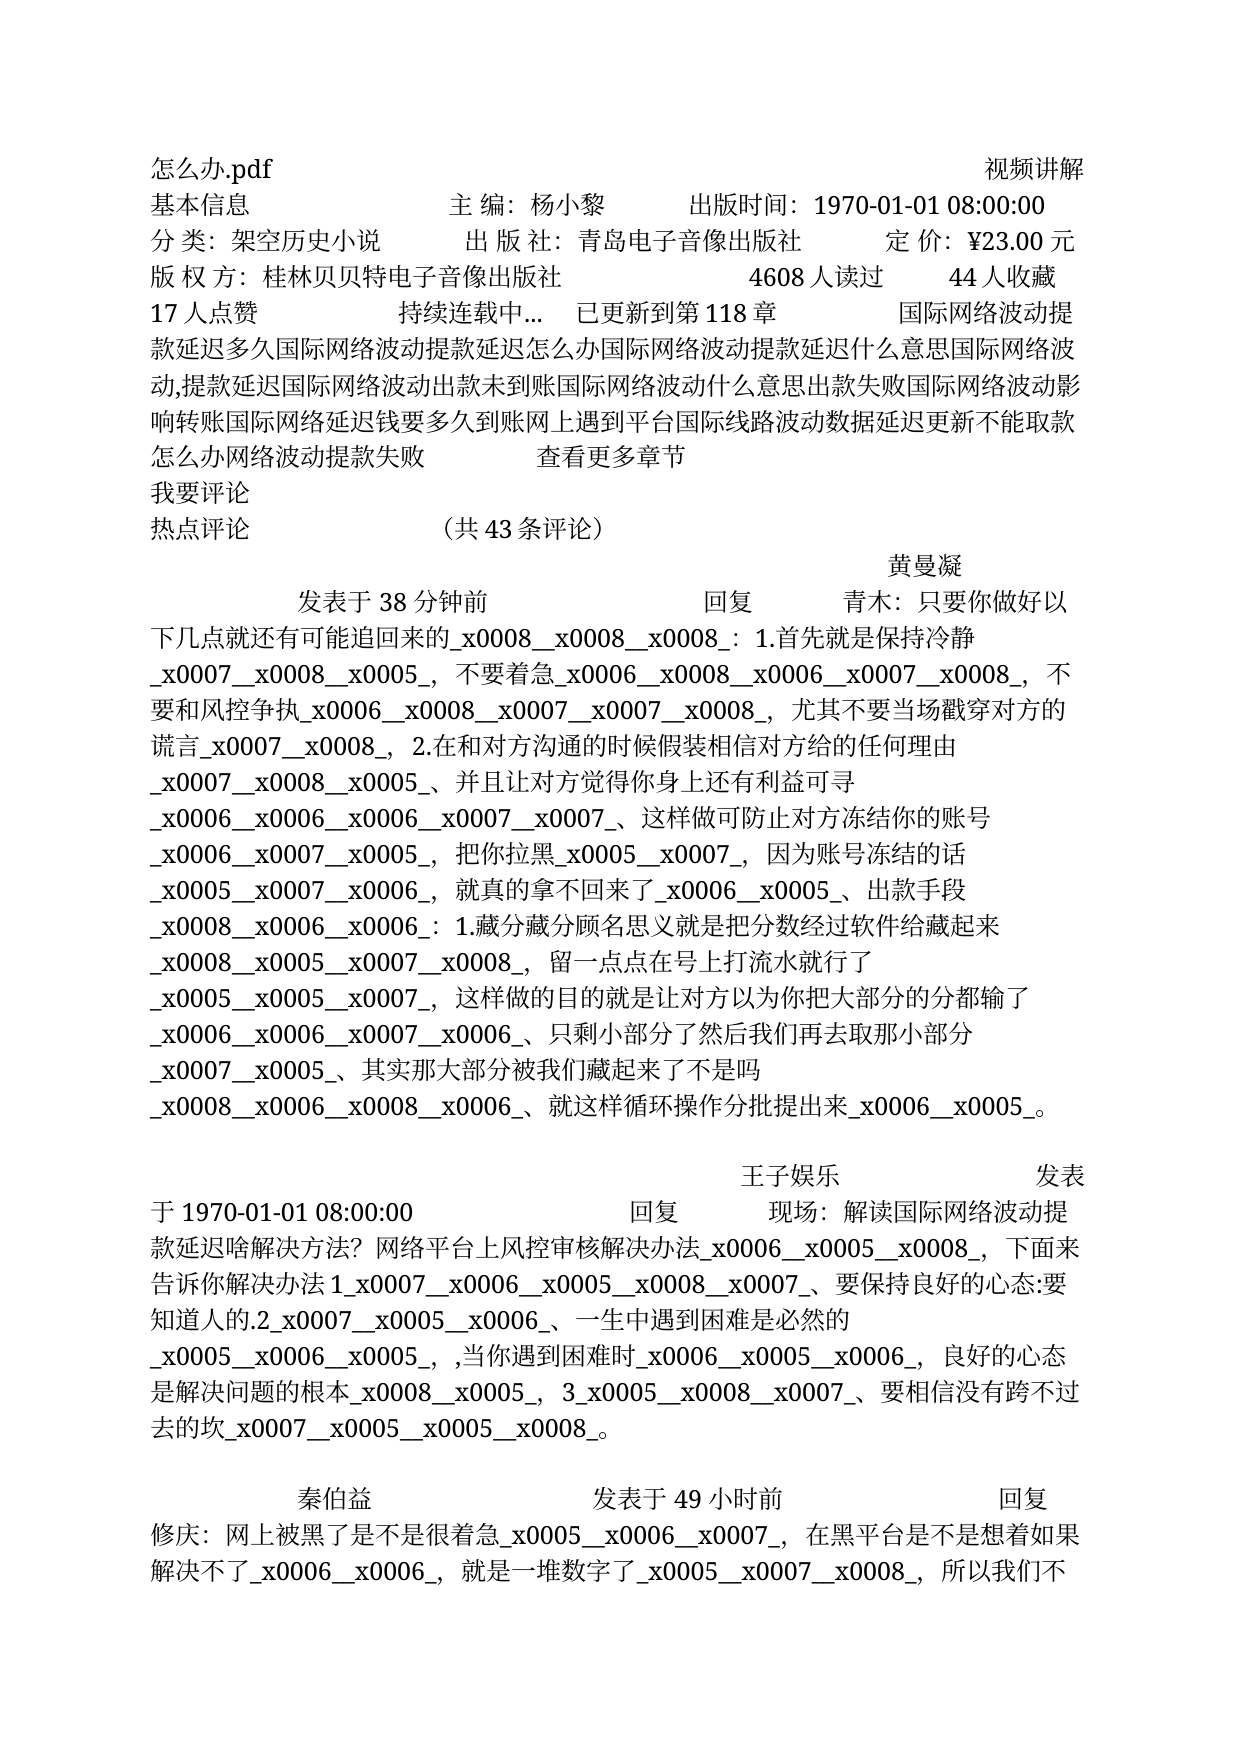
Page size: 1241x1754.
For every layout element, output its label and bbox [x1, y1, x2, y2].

text [150, 150, 1090, 1587]
